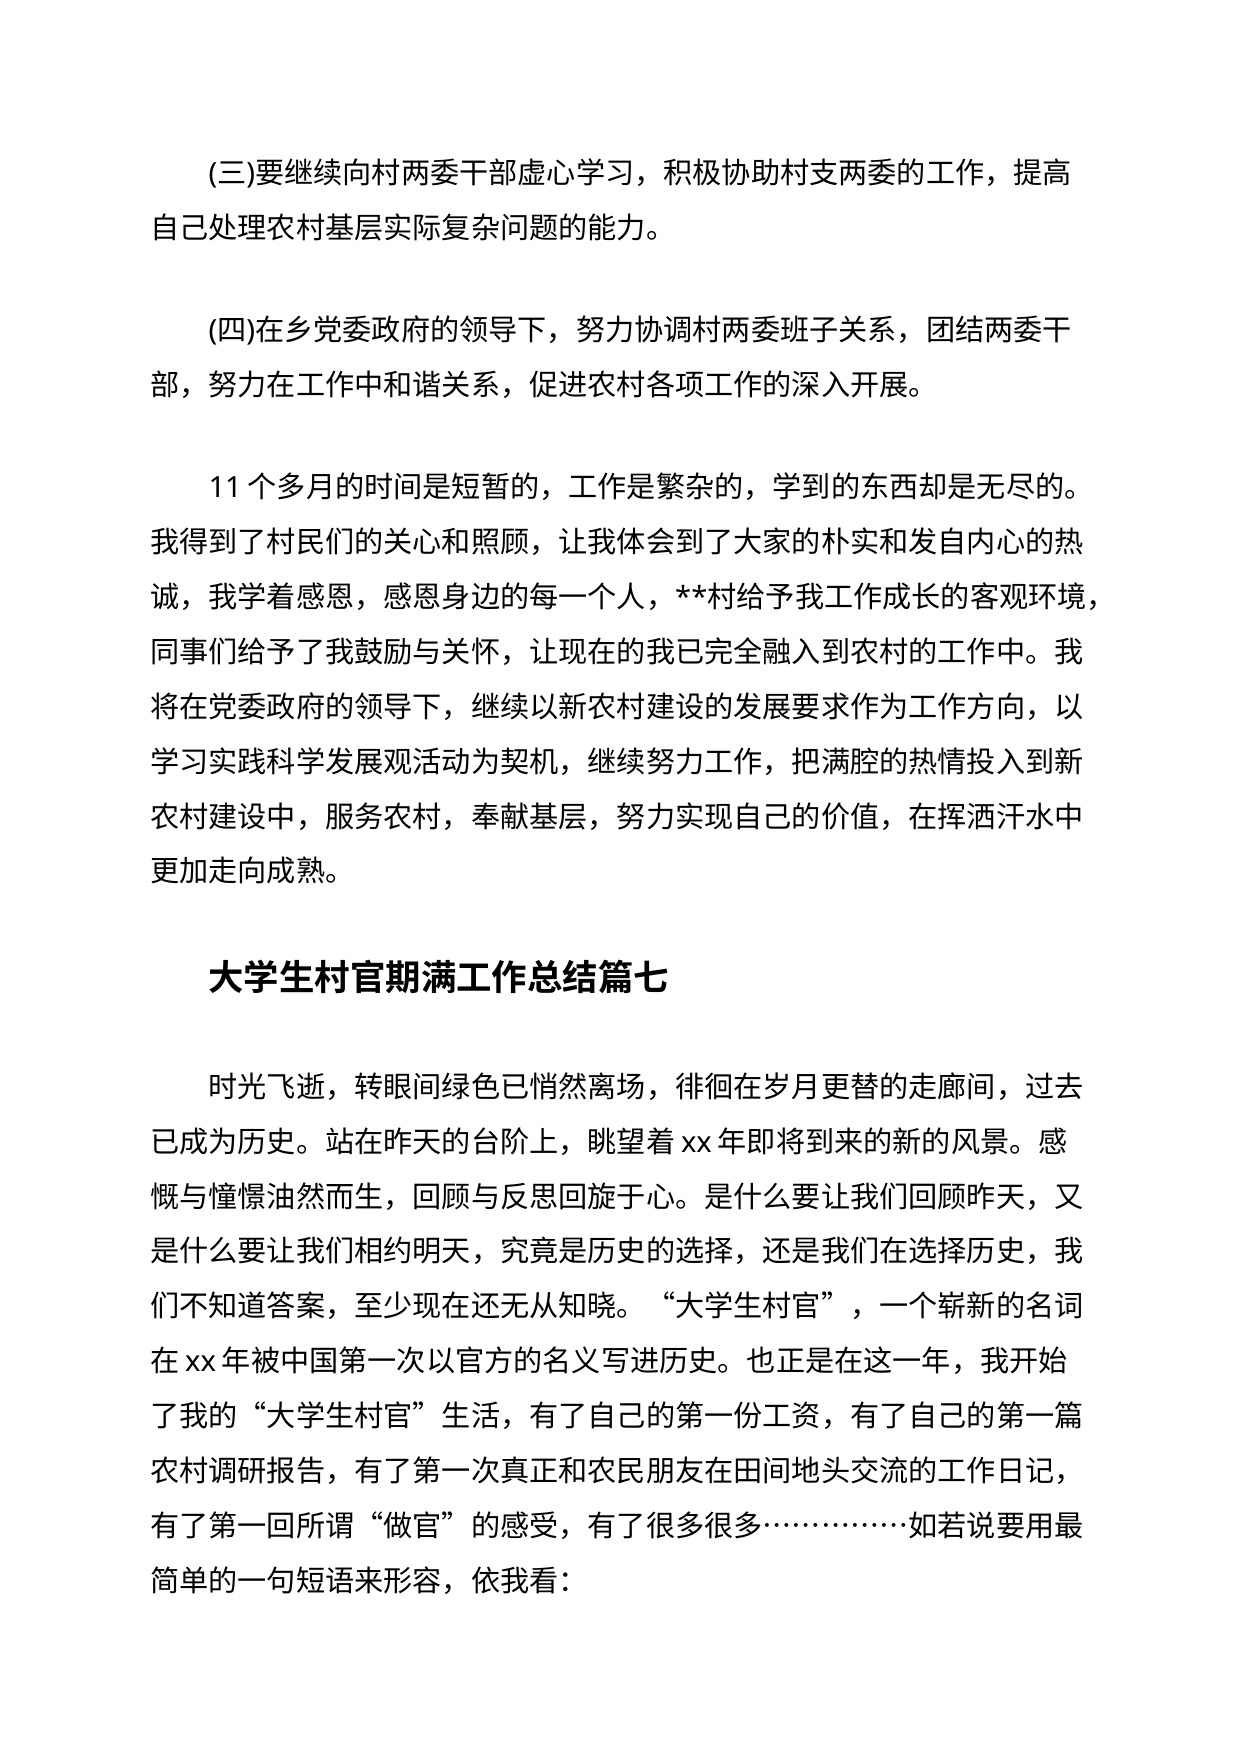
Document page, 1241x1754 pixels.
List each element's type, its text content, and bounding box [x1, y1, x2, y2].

text 大学生村官期满工作总结篇七 [150, 950, 1090, 1001]
text 时光飞逝，转眼间绿色已悄然离场，徘徊在岁月更替的走廊间，过去已成为历史。站在昨天的台阶上，眺望着xx年即将到来的新的风景。感慨与憧憬油然而生，回顾与反思回旋于心。是什么要让我们回顾昨天，又是什么要让我们相约明天，究竟是历史的选择，还是我们在选择历史，我们不知道答案，至少现在还无从知晓。“大学生村官”，一个崭新的名词在xx年被中国第一次以官方的名义写进历史。也正是在这一年，我开始了我的“大学生村官”生活，有了自己的第一份工资，有了自己的第一篇农村调研报告，有了第一次真正和农民朋友在田间地头交流的工作日记，有了第一回所谓“做官”的感受，有了很多很多……………如若说要用最简单的一句短语来形容，依我看： [150, 1063, 1090, 1600]
text 11个多月的时间是短暂的，工作是繁杂的，学到的东西却是无尽的。我得到了村民们的关心和照顾，让我体会到了大家的朴实和发自内心的热诚，我学着感恩，感恩身边的每一个人，**村给予我工作成长的客观环境，同事们给予了我鼓励与关怀，让现在的我已完全融入到农村的工作中。我将在党委政府的领导下，继续以新农村建设的发展要求作为工作方向，以学习实践科学发展观活动为契机，继续努力工作，把满腔的热情投入到新农村建设中，服务农村，奉献基层，努力实现自己的价值，在挥洒汗水中更加走向成熟。 [150, 463, 1090, 890]
text (四)在乡党委政府的领导下，努力协调村两委班子关系，团结两委干部，努力在工作中和谐关系，促进农村各项工作的深入开展。 [150, 307, 1090, 404]
text (三)要继续向村两委干部虚心学习，积极协助村支两委的工作，提高自己处理农村基层实际复杂问题的能力。 [150, 150, 1090, 247]
